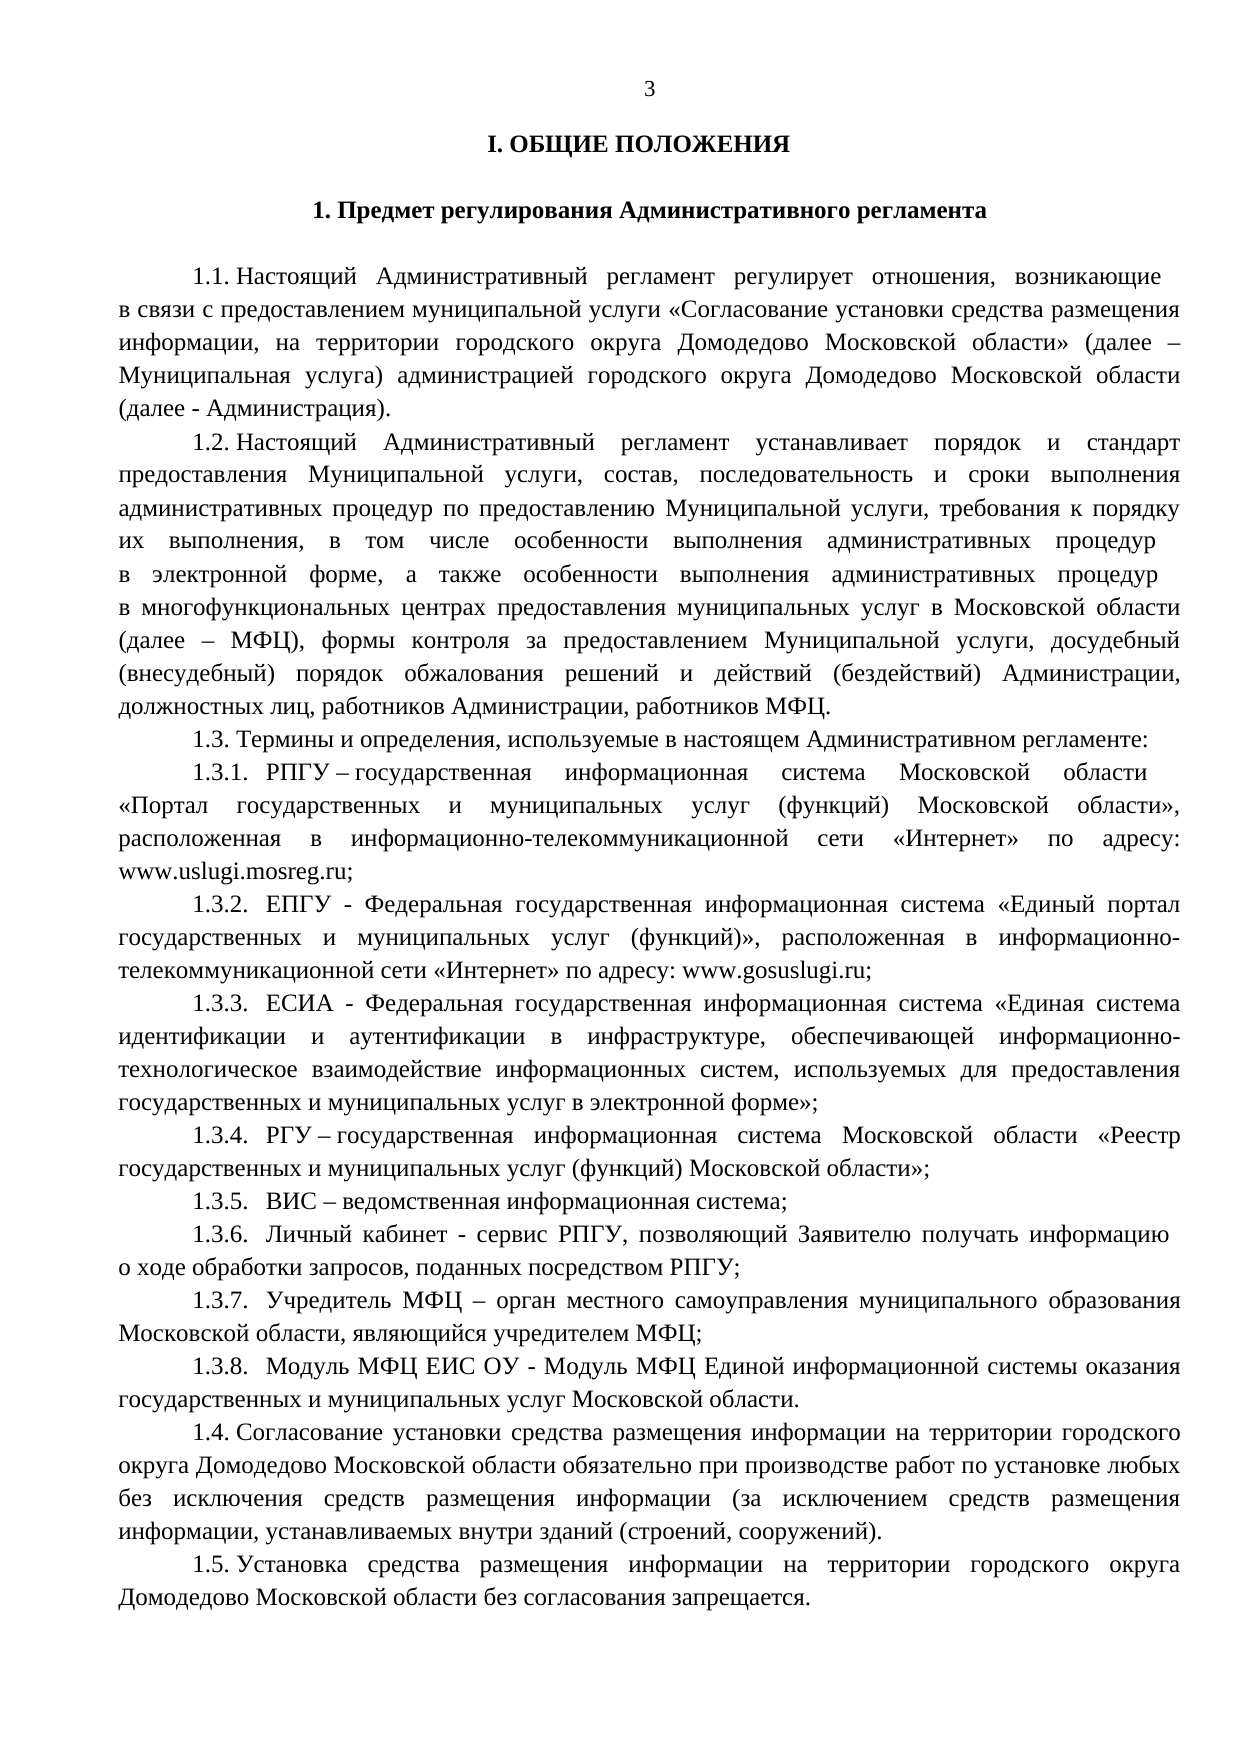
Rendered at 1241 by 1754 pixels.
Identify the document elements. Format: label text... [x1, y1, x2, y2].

list Модуль МФЦ ЕИС ОУ - Модуль МФЦ Единой информационной системы оказания государственных и муниципальных услуг Московской области. [118, 1351, 1181, 1413]
list Согласование установки средства размещения информации на территории городского округа Домодедово Московской области обязательно при производстве работ по установке любых без исключения средств размещения информации (за исключением средств размещения информации, устанавливаемых внутри зданий (строений, сооружений). [118, 1417, 1181, 1545]
list РПГУ – государственная информационная система Московской области «Портал государственных и муниципальных услуг (функций) Московской области», расположенная в информационно-телекоммуникационной сети «Интернет» по адресу: www.uslugi.mosreg.ru; [118, 757, 1181, 884]
list ЕСИА - Федеральная государственная информационная система «Единая система идентификации и аутентификации в инфраструктуре, обеспечивающей информационно-технологическое взаимодействие информационных систем, используемых для предоставления государственных и муниципальных услуг в электронной форме»; [118, 988, 1181, 1116]
list Термины и определения, используемые в настоящем Административном регламенте: [118, 724, 1181, 752]
list ОБЩИЕ ПОЛОЖЕНИЯ [118, 129, 1181, 158]
list Предмет регулирования Административного регламента [118, 195, 1181, 224]
list РГУ – государственная информационная система Московской области «Реестр государственных и муниципальных услуг (функций) Московской области»; [118, 1120, 1181, 1182]
list ЕПГУ - Федеральная государственная информационная система «Единый портал государственных и муниципальных услуг (функций)», расположенная в информационно-телекоммуникационной сети «Интернет» по адресу: www.gosuslugi.ru; [118, 889, 1181, 984]
list Учредитель МФЦ – орган местного самоуправления муниципального образования Московской области, являющийся учредителем МФЦ; [118, 1285, 1181, 1347]
list ВИС – ведомственная информационная система; [118, 1186, 1181, 1215]
list Настоящий Административный регламент регулирует отношения, возникающие в связи с предоставлением муниципальной услуги «Согласование установки средства размещения информации, на территории городского округа Домодедово Московской области» (далее – Муниципальная услуга) администрацией городского округа Домодедово Московской области (далее - Администрация). [118, 261, 1181, 422]
list Настоящий Административный регламент устанавливает порядок и стандарт предоставления Муниципальной услуги, состав, последовательность и сроки выполнения административных процедур по предоставлению Муниципальной услуги, требования к порядку их выполнения, в том числе особенности выполнения административных процедур в электронной форме, а также особенности выполнения административных процедур в многофункциональных центрах предоставления муниципальных услуг в Московской области (далее – МФЦ), формы контроля за предоставлением Муниципальной услуги, досудебный (внесудебный) порядок обжалования решений и действий (бездействий) Администрации, должностных лиц, работников Администрации, работников МФЦ. [118, 427, 1181, 719]
list Установка средства размещения информации на территории городского округа Домодедово Московской области без согласования запрещается. [118, 1549, 1181, 1611]
list Личный кабинет - сервис РПГУ, позволяющий Заявителю получать информацию о ходе обработки запросов, поданных посредством РПГУ; [118, 1219, 1181, 1281]
